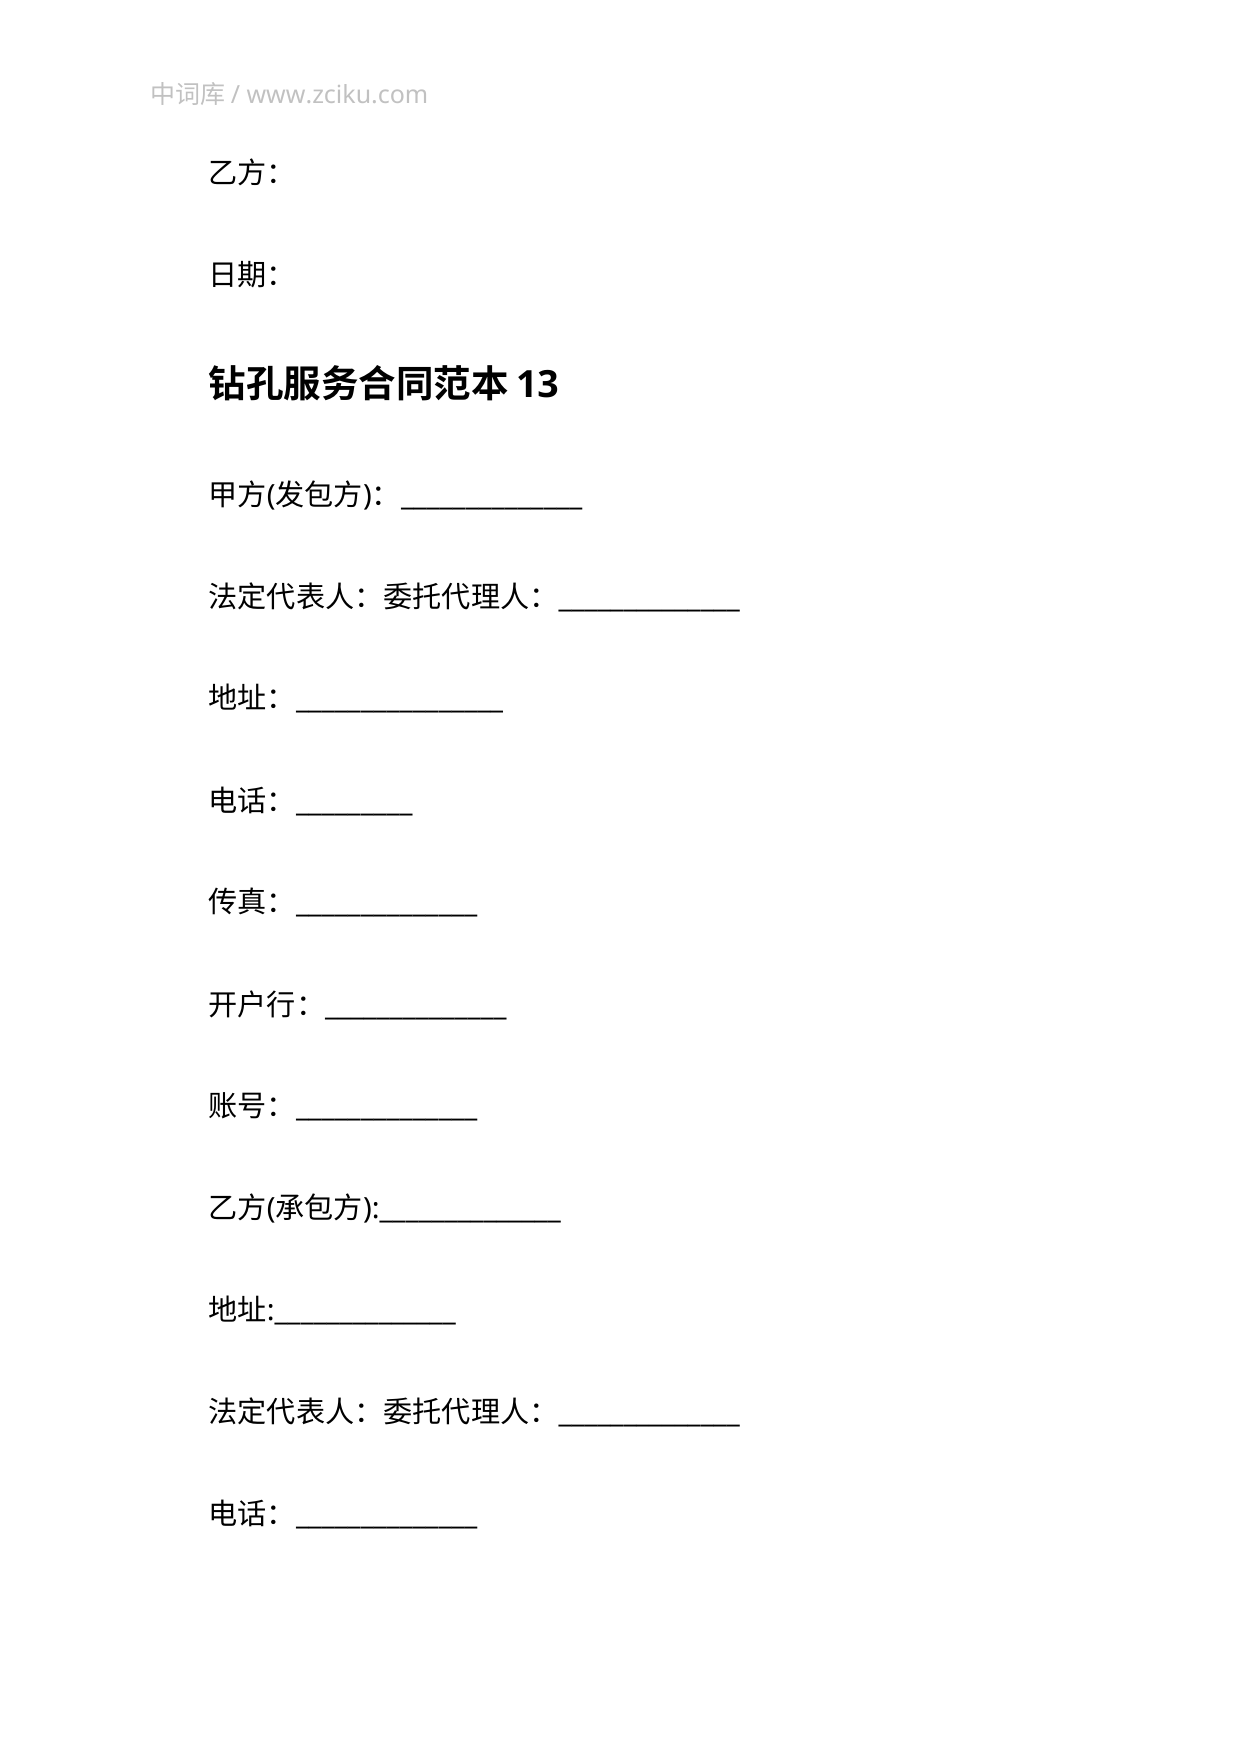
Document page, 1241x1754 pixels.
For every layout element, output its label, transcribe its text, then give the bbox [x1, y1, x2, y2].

text 地址:______________ [150, 1287, 1090, 1329]
text 甲方(发包方)：______________ [150, 471, 1090, 513]
text 电话：_________ [150, 777, 1090, 819]
text 地址：________________ [150, 675, 1090, 717]
text 账号：______________ [150, 1083, 1090, 1125]
text 乙方(承包方):______________ [150, 1185, 1090, 1227]
text 电话：______________ [150, 1491, 1090, 1533]
text 乙方： [150, 150, 1090, 192]
text 钻孔服务合同范本13 [150, 353, 1090, 408]
text 法定代表人：委托代理人：______________ [150, 573, 1090, 616]
text 开户行：______________ [150, 981, 1090, 1023]
text 法定代表人：委托代理人：______________ [150, 1389, 1090, 1431]
text 日期： [150, 252, 1090, 294]
text 传真：______________ [150, 879, 1090, 921]
